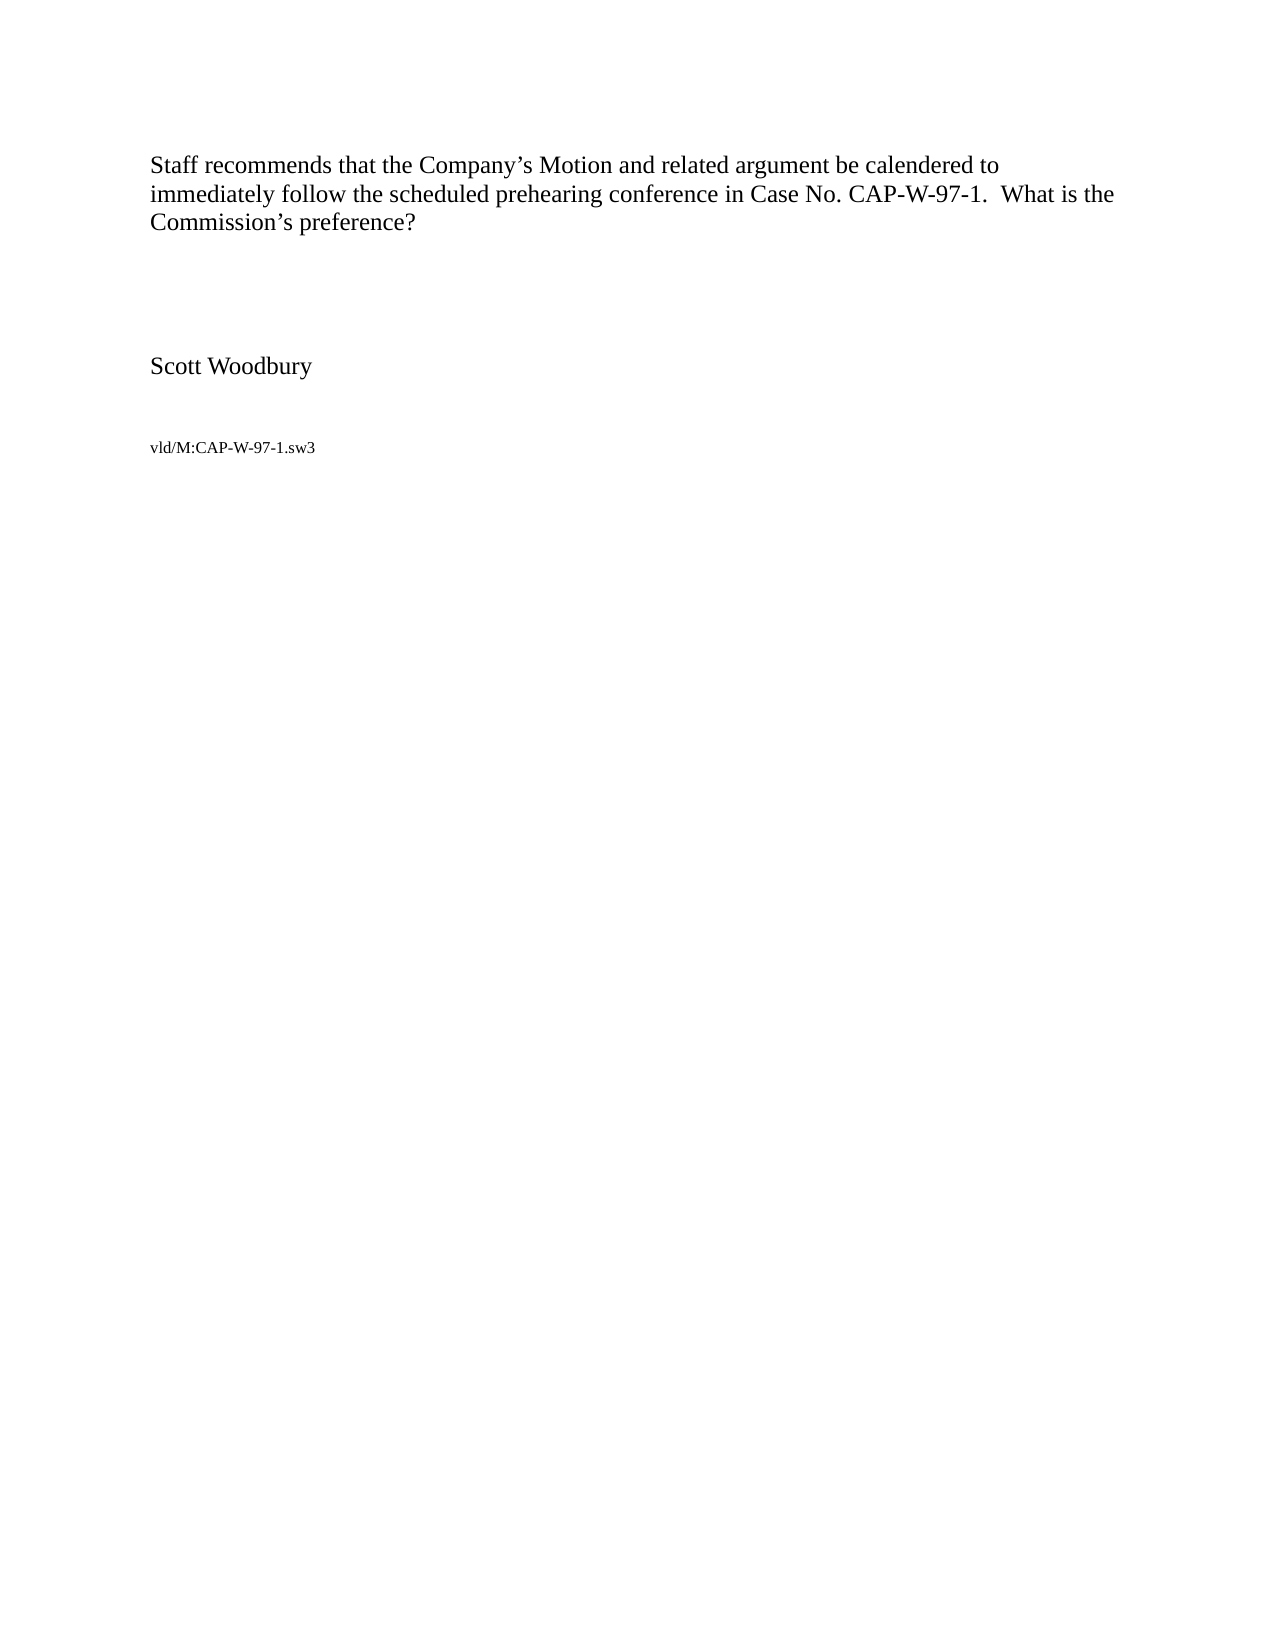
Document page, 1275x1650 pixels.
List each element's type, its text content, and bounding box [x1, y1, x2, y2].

text Staff recommends that the Company’s Motion and related argument be calendered to immediately follow the scheduled prehearing conference in Case No. CAP-W-97-1. What is the Commission’s preference? [150, 150, 1125, 236]
text vld/M:CAP-W-97-1.sw3 [150, 437, 1125, 457]
text Scott Woodbury [150, 351, 1125, 380]
